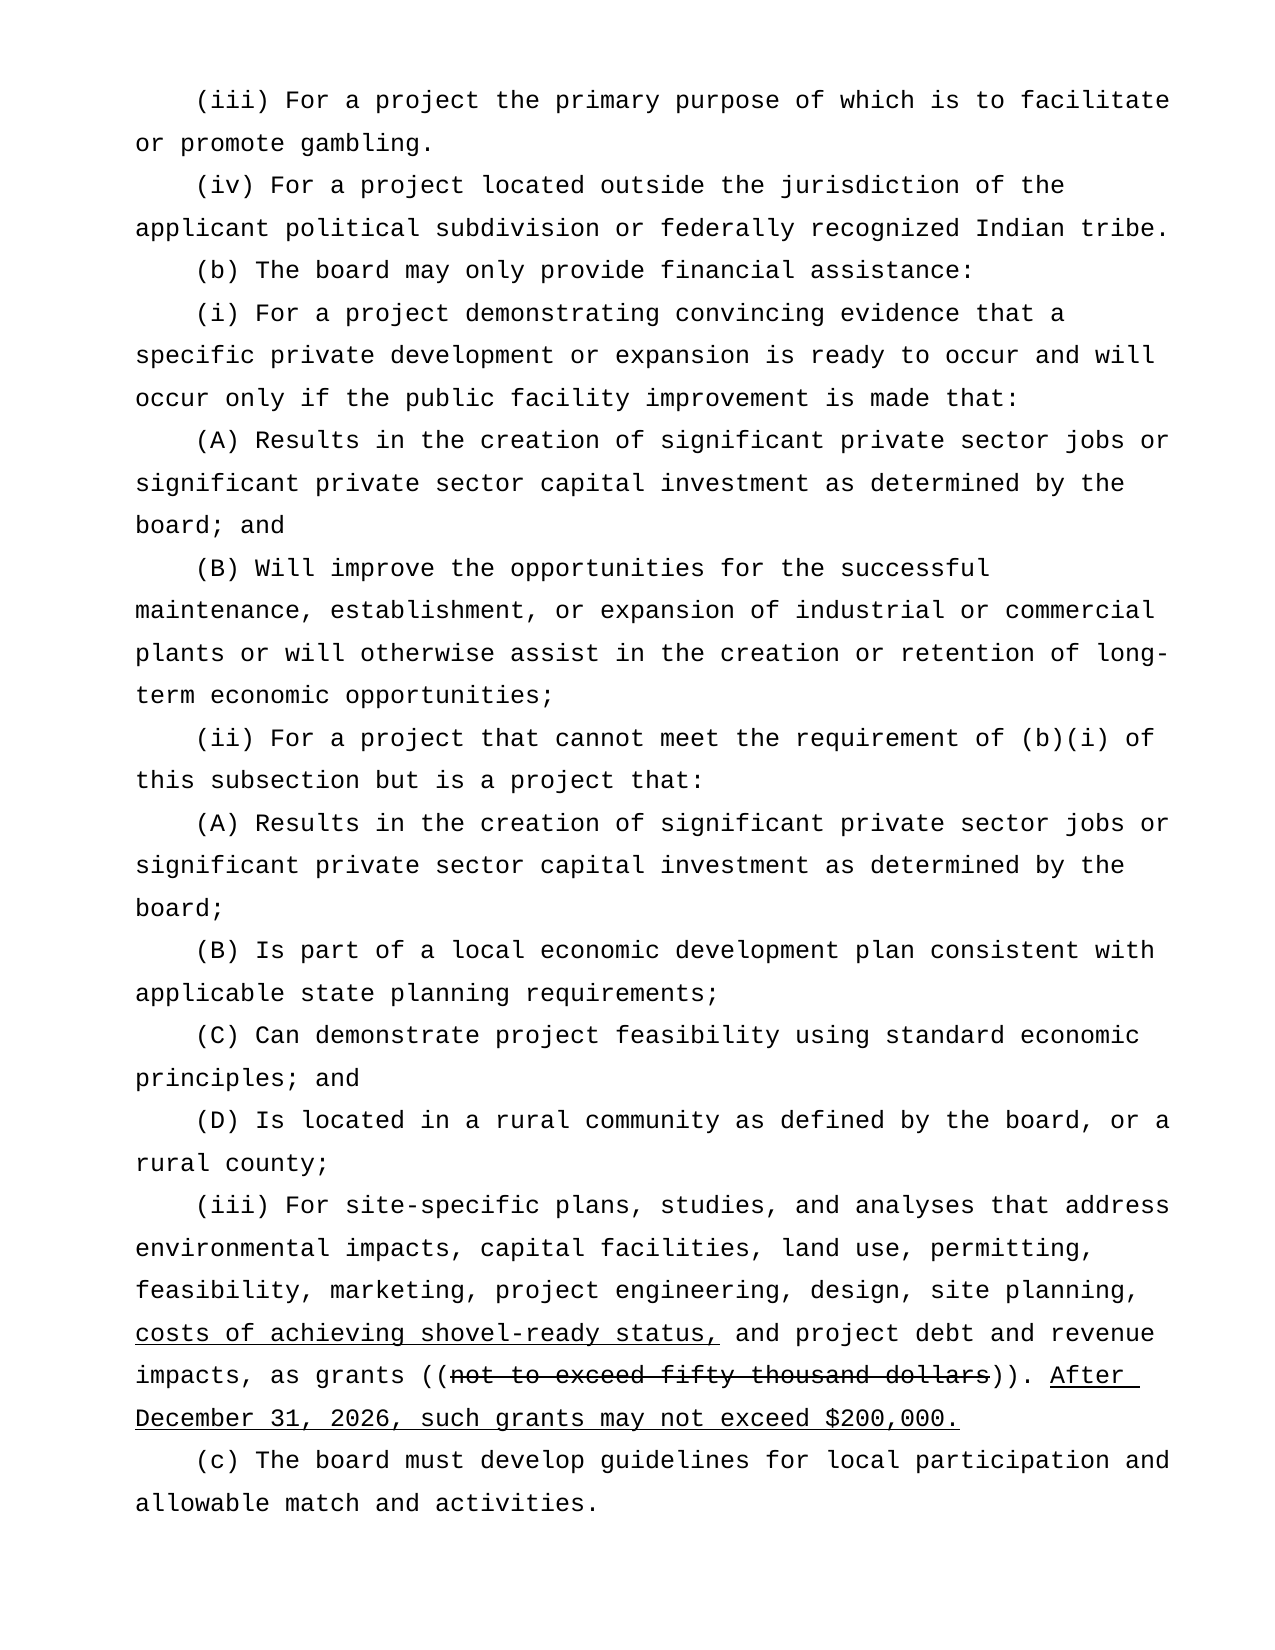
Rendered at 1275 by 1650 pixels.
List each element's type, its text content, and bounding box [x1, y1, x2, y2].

text (iii) For a project the primary purpose of which is to facilitate or promote gambling. [135, 75, 1170, 160]
text (B) Will improve the opportunities for the successful maintenance, establishment, or expansion of industrial or commercial plants or will otherwise assist in the creation or retention of long-term economic opportunities; [135, 542, 1170, 712]
text (A) Results in the creation of significant private sector jobs or significant private sector capital investment as determined by the board; [135, 797, 1170, 925]
text (D) Is located in a rural community as defined by the board, or a rural county; [135, 1095, 1170, 1180]
text (i) For a project demonstrating convincing evidence that a specific private development or expansion is ready to occur and will occur only if the public facility improvement is made that: [135, 287, 1170, 415]
text (ii) For a project that cannot meet the requirement of (b)(i) of this subsection but is a project that: [135, 712, 1170, 797]
text (iv) For a project located outside the jurisdiction of the applicant political subdivision or federally recognized Indian tribe. [135, 160, 1170, 245]
text (iii) For site-specific plans, studies, and analyses that address environmental impacts, capital facilities, land use, permitting, feasibility, marketing, project engineering, design, site planning, costs of achieving shovel-ready status, and project debt and revenue impacts, as grants ((not to exceed fifty thousand dollars)). After December 31, 2026, such grants may not exceed $200,000. [135, 1180, 1170, 1435]
text (C) Can demonstrate project feasibility using standard economic principles; and [135, 1010, 1170, 1095]
text (A) Results in the creation of significant private sector jobs or significant private sector capital investment as determined by the board; and [135, 415, 1170, 542]
text (B) Is part of a local economic development plan consistent with applicable state planning requirements; [135, 925, 1170, 1010]
text (c) The board must develop guidelines for local participation and allowable match and activities. [135, 1435, 1170, 1520]
text (b) The board may only provide financial assistance: [135, 245, 1170, 287]
